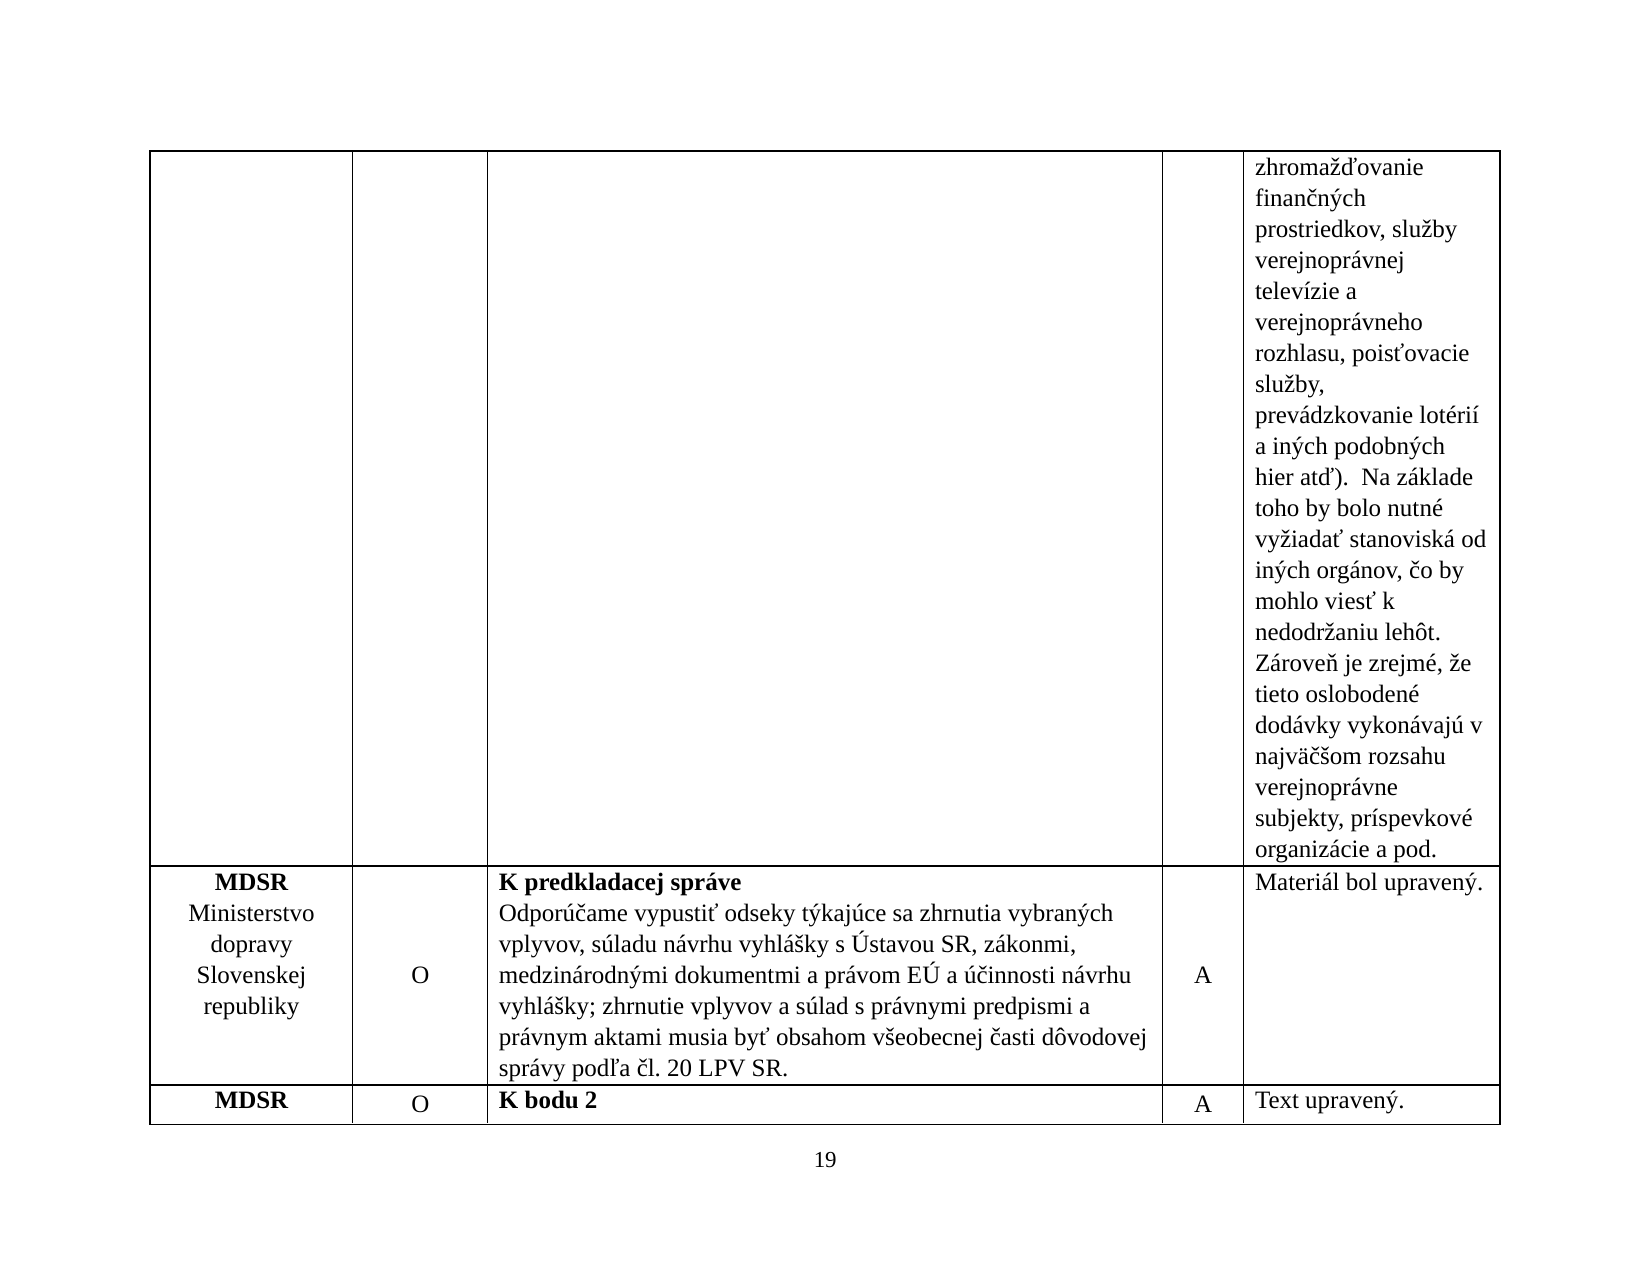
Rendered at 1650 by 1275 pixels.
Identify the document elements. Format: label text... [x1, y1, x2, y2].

table_cell A [1163, 867, 1243, 1084]
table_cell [151, 152, 352, 865]
table_cell O [353, 152, 487, 865]
table_cell Text upravený. [1244, 1086, 1499, 1123]
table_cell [488, 152, 1162, 865]
table_cell K predkladacej správe Odporúčame vypustiť odseky týkajúce sa zhrnutia vybraných vplyvov, súladu návrhu vyhlášky s Ústavou SR, zákonmi, medzinárodnými dokumentmi a právom EÚ a účinnosti návrhu vyhlášky; zhrnutie vplyvov a súlad s právnymi predpismi a právnym aktami musia byť obsahom všeobecnej časti dôvodovej správy podľa čl. 20 LPV SR. [488, 867, 1162, 1084]
table_cell N [1163, 152, 1243, 865]
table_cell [1244, 152, 1499, 865]
table_cell O [353, 867, 487, 1084]
table_cell A [1163, 1086, 1243, 1123]
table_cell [151, 867, 352, 1084]
table_cell Materiál bol upravený. [1244, 867, 1499, 1084]
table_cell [488, 1086, 1162, 1123]
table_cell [151, 1086, 352, 1123]
table_cell O [353, 1086, 487, 1123]
